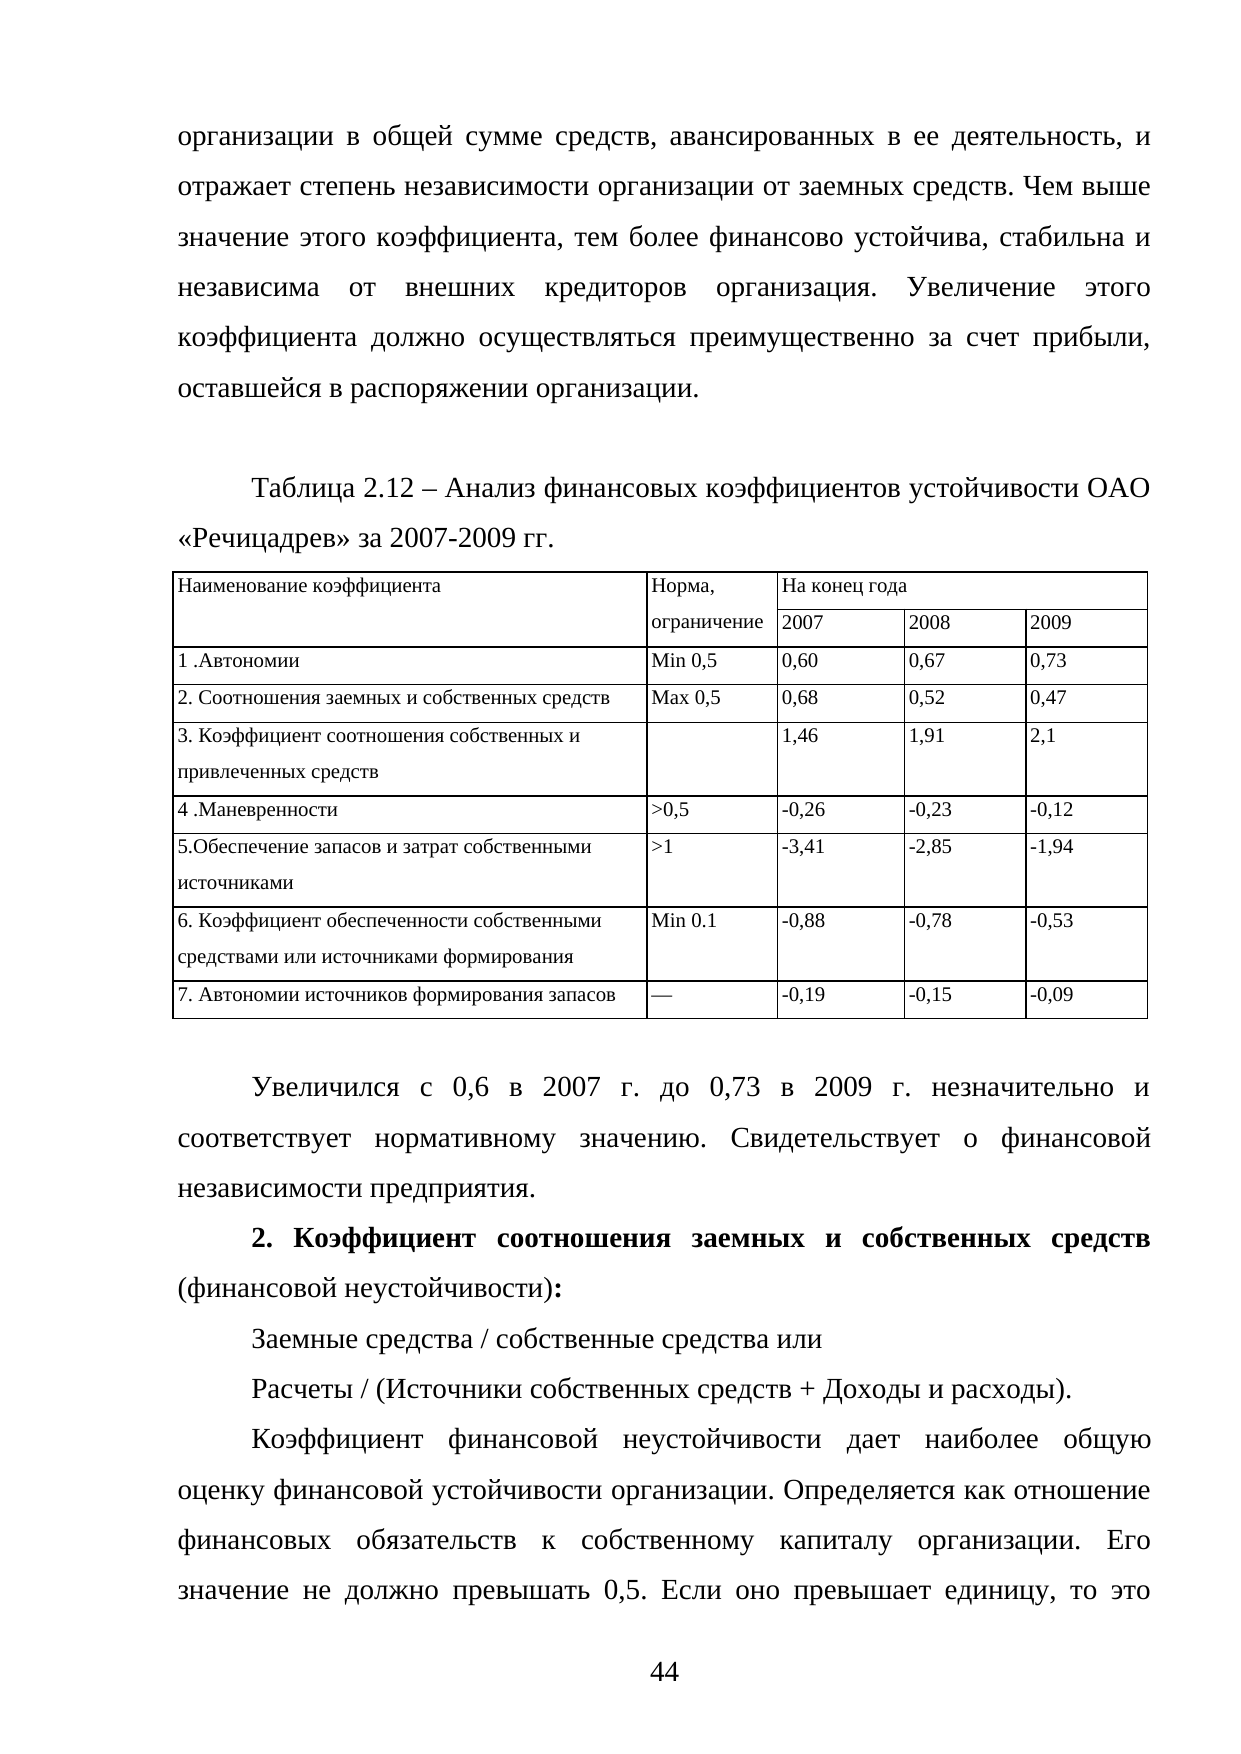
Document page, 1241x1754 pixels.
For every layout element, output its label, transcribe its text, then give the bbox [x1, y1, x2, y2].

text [177, 1422, 1152, 1606]
table_cell -0,09 [1027, 982, 1147, 1017]
table_cell 0,68 [778, 685, 904, 721]
table_cell [648, 723, 777, 795]
table_cell 0,73 [1027, 648, 1147, 684]
table_cell -1,94 [1027, 834, 1147, 906]
table_cell -0,78 [905, 908, 1025, 980]
table_cell -0,88 [778, 908, 904, 980]
table_header Норма, ограничение [648, 573, 777, 646]
table_cell 1 .Автономии [174, 648, 646, 684]
table_cell >1 [648, 834, 777, 906]
table_cell 3. Коэффициент соотношения собственных и привлеченных средств [174, 723, 646, 795]
table_cell -0,23 [905, 797, 1025, 833]
table_cell Мах 0,5 [648, 685, 777, 721]
table_header На конец года [778, 573, 1147, 608]
table_header Наименование коэффициента [174, 573, 646, 646]
table_cell 0,47 [1027, 685, 1147, 721]
table_cell 0,67 [905, 648, 1025, 684]
table_cell 2009 [1027, 610, 1147, 646]
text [177, 118, 1152, 403]
text Увеличился с 0,6 в . до 0,73 в . незначительно и соответствует нормативному значению. Свидетельствует о финансовой независимости предприятия. [177, 1069, 1152, 1203]
table_cell 7. Автономии источников формирования запасов [174, 982, 646, 1017]
table_cell 5.Обеспечение запасов и затрат собственными источниками [174, 834, 646, 906]
table_cell -0,19 [778, 982, 904, 1017]
table_cell Min 0.1 [648, 908, 777, 980]
table_cell >0,5 [648, 797, 777, 833]
table_cell 2,1 [1027, 723, 1147, 795]
table_cell Min 0,5 [648, 648, 777, 684]
text Заемные средства / собственные средства или [177, 1321, 1152, 1354]
table_cell -0,12 [1027, 797, 1147, 833]
table_cell -0,53 [1027, 908, 1147, 980]
table_cell 6. Коэффициент обеспеченности собственными средствами или источниками формирования [174, 908, 646, 980]
text Таблица 2.12 – Анализ финансовых коэффициентов устойчивости ОАО «Речицадрев» за 2007-2009 гг. [177, 470, 1152, 554]
table_cell -0,26 [778, 797, 904, 833]
table_cell -2,85 [905, 834, 1025, 906]
text 2. Коэффициент соотношения заемных и собственных средств (финансовой неустойчивости): [177, 1220, 1152, 1304]
table_cell -0,15 [905, 982, 1025, 1017]
table_cell — [648, 982, 777, 1017]
table_cell 2008 [905, 610, 1025, 646]
table_cell 1,91 [905, 723, 1025, 795]
table_cell -3,41 [778, 834, 904, 906]
table_cell 0,60 [778, 648, 904, 684]
table_cell 1,46 [778, 723, 904, 795]
text Расчеты / (Источники собственных средств + Доходы и расходы). [177, 1371, 1152, 1405]
table_cell 2. Соотношения заемных и собственных средств [174, 685, 646, 721]
table_cell 2007 [778, 610, 904, 646]
table_cell 0,52 [905, 685, 1025, 721]
table_cell 4 .Маневренности [174, 797, 646, 833]
